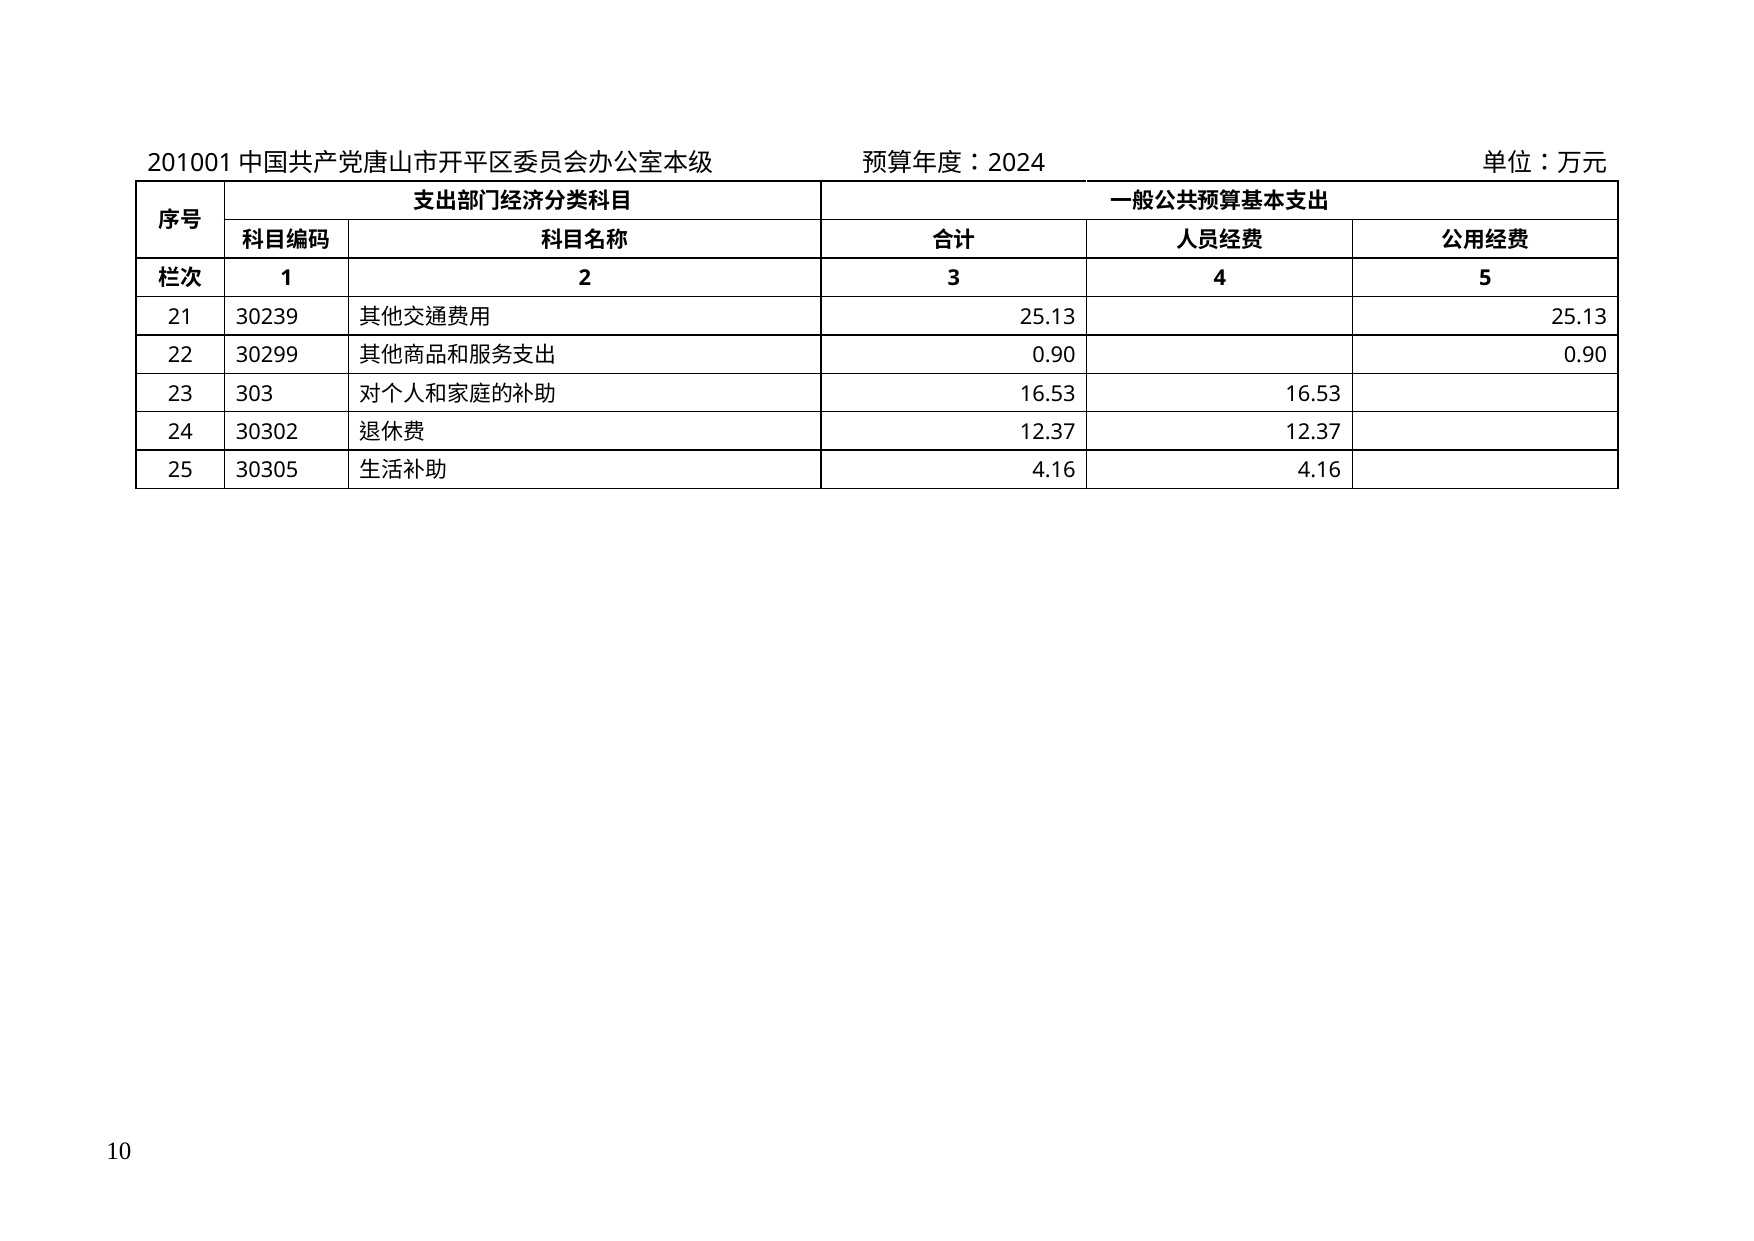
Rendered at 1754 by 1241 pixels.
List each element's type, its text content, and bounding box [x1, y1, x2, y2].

table_cell 2 [349, 259, 820, 296]
table_header 预算年度：2024 [822, 143, 1086, 180]
table_cell 16.53 [1087, 374, 1352, 411]
table_cell 生活补助 [349, 451, 820, 488]
table_cell 支出部门经济分类科目 [225, 182, 820, 219]
table_cell 退休费 [349, 412, 820, 449]
table_cell [1353, 412, 1617, 449]
table_cell 16.53 [822, 374, 1086, 411]
table_cell 1 [225, 259, 348, 296]
table_cell 4.16 [1087, 451, 1352, 488]
table_cell 30299 [225, 336, 348, 372]
table_cell 3 [822, 259, 1086, 296]
table_cell 0.90 [1353, 336, 1617, 372]
table_cell [1087, 297, 1352, 334]
table_cell 一般公共预算基本支出 [822, 182, 1617, 219]
table_cell 12.37 [1087, 412, 1352, 449]
table_cell 5 [1353, 259, 1617, 296]
table_cell 人员经费 [1087, 220, 1352, 257]
table_cell 科目编码 [225, 220, 348, 257]
table_cell 0.90 [822, 336, 1086, 372]
table_cell 栏次 [137, 259, 224, 296]
table_cell 4 [1087, 259, 1352, 296]
table_header 201001中国共产党唐山市开平区委员会办公室本级 [137, 143, 820, 180]
table_cell 序号 [137, 182, 224, 257]
table_cell 24 [137, 412, 224, 449]
table_cell 303 [225, 374, 348, 411]
table_cell 合计 [822, 220, 1086, 257]
table_cell 12.37 [822, 412, 1086, 449]
table_cell 25.13 [1353, 297, 1617, 334]
table_cell 22 [137, 336, 224, 372]
table_cell 30239 [225, 297, 348, 334]
table_cell 对个人和家庭的补助 [349, 374, 820, 411]
table_cell 25.13 [822, 297, 1086, 334]
table_cell [1353, 451, 1617, 488]
table_cell 30302 [225, 412, 348, 449]
table_cell 23 [137, 374, 224, 411]
table_cell [1353, 374, 1617, 411]
table_cell 公用经费 [1353, 220, 1617, 257]
table_cell 其他交通费用 [349, 297, 820, 334]
table_cell 30305 [225, 451, 348, 488]
table_header 单位：万元 [1087, 143, 1617, 180]
table_cell [1087, 336, 1352, 372]
table_cell 科目名称 [349, 220, 820, 257]
table_cell 25 [137, 451, 224, 488]
table_cell 4.16 [822, 451, 1086, 488]
table_cell 21 [137, 297, 224, 334]
table_cell 其他商品和服务支出 [349, 336, 820, 372]
